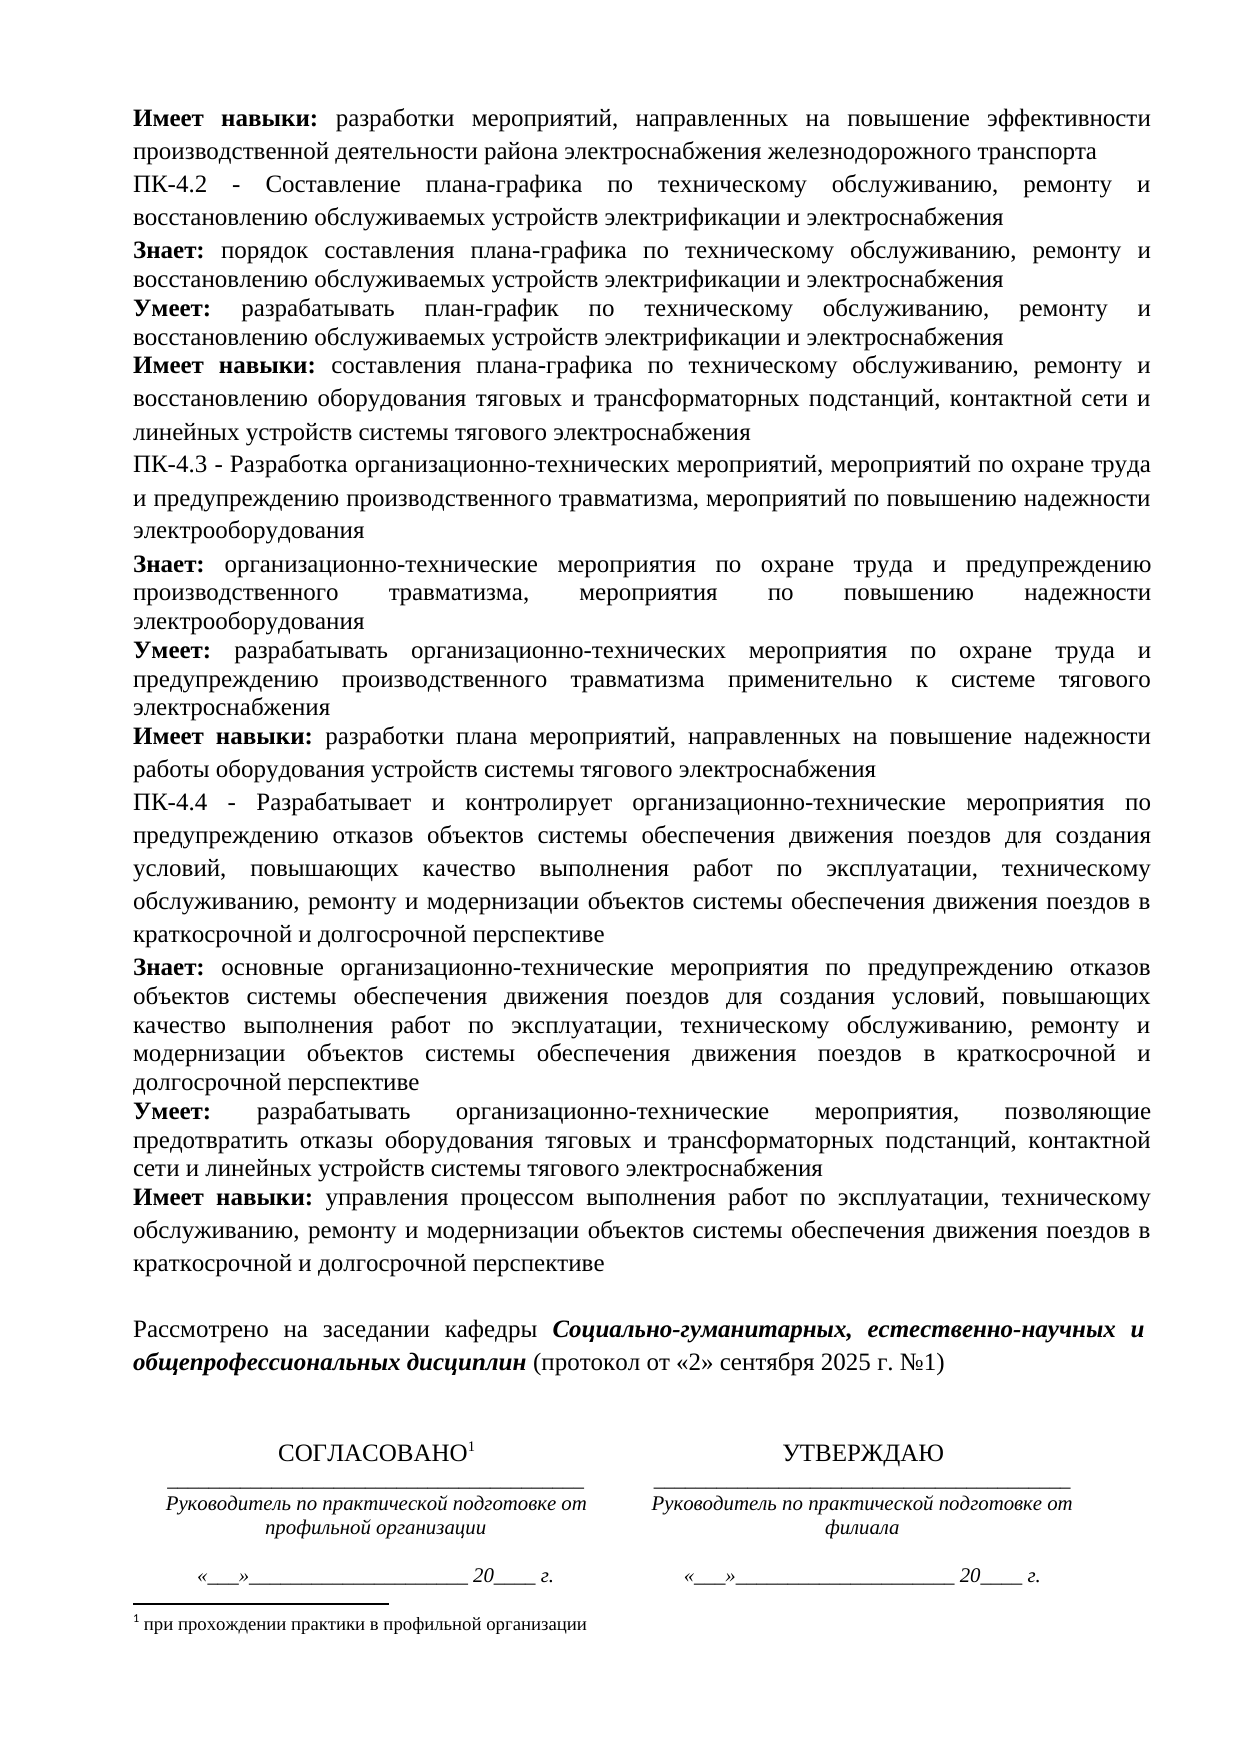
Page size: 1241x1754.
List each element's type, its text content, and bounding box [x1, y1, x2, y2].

text Знает: основные организационно-технические мероприятия по предупреждению отказов объектов системы обеспечения движения поездов для создания условий, повышающих качество выполнения работ по эксплуатации, техническому обслуживанию, ремонту и модернизации объектов системы обеспечения движения поездов в краткосрочной и долгосрочной перспективе [133, 952, 1152, 1096]
text Имеет навыки: составления плана-графика по техническому обслуживанию, ремонту и восстановлению оборудования тяговых и трансформаторных подстанций, контактной сети и линейных устройств системы тягового электроснабжения [133, 351, 1152, 445]
text ПК-4.4 - Разрабатывает и контролирует организационно-технические мероприятия по предупреждению отказов объектов системы обеспечения движения поездов для создания условий, повышающих качество выполнения работ по эксплуатации, техническому обслуживанию, ремонту и модернизации объектов системы обеспечения движения поездов в краткосрочной и долгосрочной перспективе [133, 787, 1152, 948]
text Умеет: разрабатывать план-график по техническому обслуживанию, ремонту и восстановлению обслуживаемых устройств электрификации и электроснабжения [133, 293, 1152, 351]
text Знает: порядок составления плана-графика по техническому обслуживанию, ремонту и восстановлению обслуживаемых устройств электрификации и электроснабжения [133, 236, 1152, 293]
text Рассмотрено на заседании кафедры Социально-гуманитарных, естественно-научных и общепрофессиональных дисциплин (протокол от «2» сентября 2025 г. №1) [133, 1314, 1147, 1376]
table_header УТВЕРЖДАЮ ________________________________________ Руководитель по практической подготовке от филиала «___»_____________________ 20____ г. [620, 1380, 1106, 1587]
text ПК-4.3 - Разработка организационно-технических мероприятий, мероприятий по охране труда и предупреждению производственного травматизма, мероприятий по повышению надежности электрооборудования [133, 449, 1152, 544]
text Знает: организационно-технические мероприятия по охране труда и предупреждению производственного травматизма, мероприятия по повышению надежности электрооборудования [133, 549, 1152, 635]
text Имеет навыки: разработки мероприятий, направленных на повышение эффективности производственной деятельности района электроснабжения железнодорожного транспорта [133, 103, 1152, 165]
text ПК-4.2 - Составление плана-графика по техническому обслуживанию, ремонту и восстановлению обслуживаемых устройств электрификации и электроснабжения [133, 169, 1152, 231]
text Умеет: разрабатывать организационно-технических мероприятия по охране труда и предупреждению производственного травматизма применительно к системе тягового электроснабжения [133, 635, 1152, 721]
table_header СОГЛАСОВАНО ________________________________________ Руководитель по практической подготовке от профильной организации «___»_____________________ 20____ г. [133, 1380, 620, 1587]
text Имеет навыки: разработки плана мероприятий, направленных на повышение надежности работы оборудования устройств системы тягового электроснабжения [133, 721, 1152, 783]
text Имеет навыки: управления процессом выполнения работ по эксплуатации, техническому обслуживанию, ремонту и модернизации объектов системы обеспечения движения поездов в краткосрочной и долгосрочной перспективе [133, 1182, 1152, 1277]
text Умеет: разрабатывать организационно-технические мероприятия, позволяющие предотвратить отказы оборудования тяговых и трансформаторных подстанций, контактной сети и линейных устройств системы тягового электроснабжения [133, 1096, 1152, 1182]
